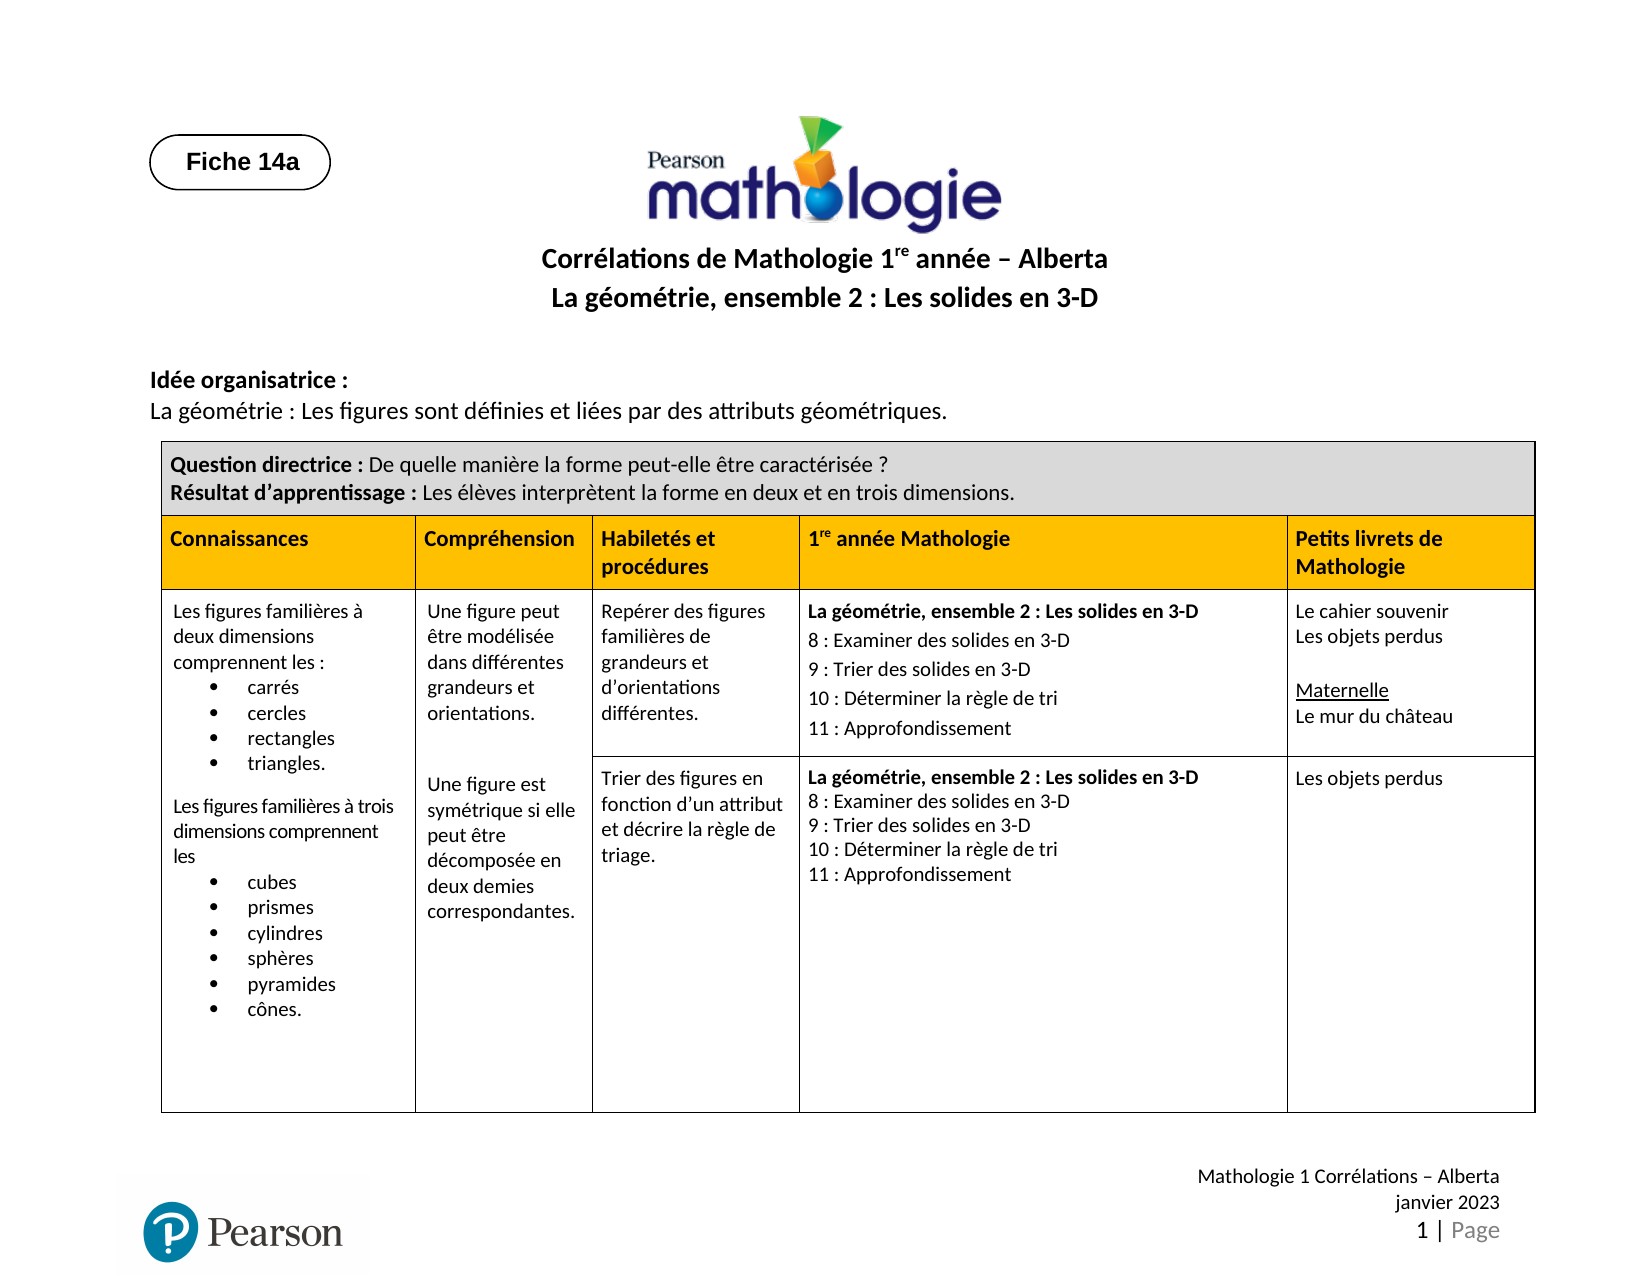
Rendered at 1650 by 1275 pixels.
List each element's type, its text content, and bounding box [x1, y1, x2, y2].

table_header Question directrice : De quelle manière la forme peut-elle être caractérisée ? Résultat d’apprentissage : Les élèves interprètent la forme en deux et en trois dimensions. [162, 442, 1534, 515]
table_cell Les figures familières à deux dimensions comprennent les : carrés cercles rectangles triangles. Les figures familières à trois dimensions comprennent les cubes prismes cylindres sphères pyramides cônes. [162, 590, 415, 1112]
table_cell Le cahier souvenir Les objets perdus Maternelle Le mur du château [1288, 590, 1534, 756]
table_cell Connaissances [162, 516, 415, 589]
table_cell Une figure peut être modélisée dans différentes grandeurs et orientations. Une figure est symétrique si elle peut être décomposée en deux demies correspondantes. [416, 590, 592, 1112]
table_cell La géométrie, ensemble 2 : Les solides en 3-D 8 : Examiner des solides en 3-D 9 : Trier des solides en 3-D 10 : Déterminer la règle de tri 11 : Approfondissement [800, 757, 1287, 1112]
text Corrélations de Mathologie 1re année – Alberta La géométrie, ensemble 2 : Les solides en 3-D [150, 124, 1500, 315]
table_cell Repérer des figures familières de grandeurs et d’orientations différentes. [593, 590, 799, 756]
table_cell Les objets perdus [1288, 757, 1534, 1112]
text La géométrie : Les figures sont définies et liées par des attributs géométriques. [150, 395, 1500, 426]
picture [116, 1174, 370, 1275]
text Idée organisatrice : [150, 364, 1500, 395]
table_cell Habiletés et procédures [593, 516, 799, 589]
table_cell Trier des figures en fonction d’un attribut et décrire la règle de triage. [593, 757, 799, 1112]
table_cell Compréhension [416, 516, 592, 589]
table_cell Petits livrets de Mathologie [1288, 516, 1534, 589]
table_cell La géométrie, ensemble 2 : Les solides en 3-D 8 : Examiner des solides en 3-D 9 : Trier des solides en 3-D 10 : Déterminer la règle de tri 11 : Approfondissement [800, 590, 1287, 756]
table_cell 1re année Mathologie [800, 516, 1287, 589]
picture [640, 113, 1009, 237]
